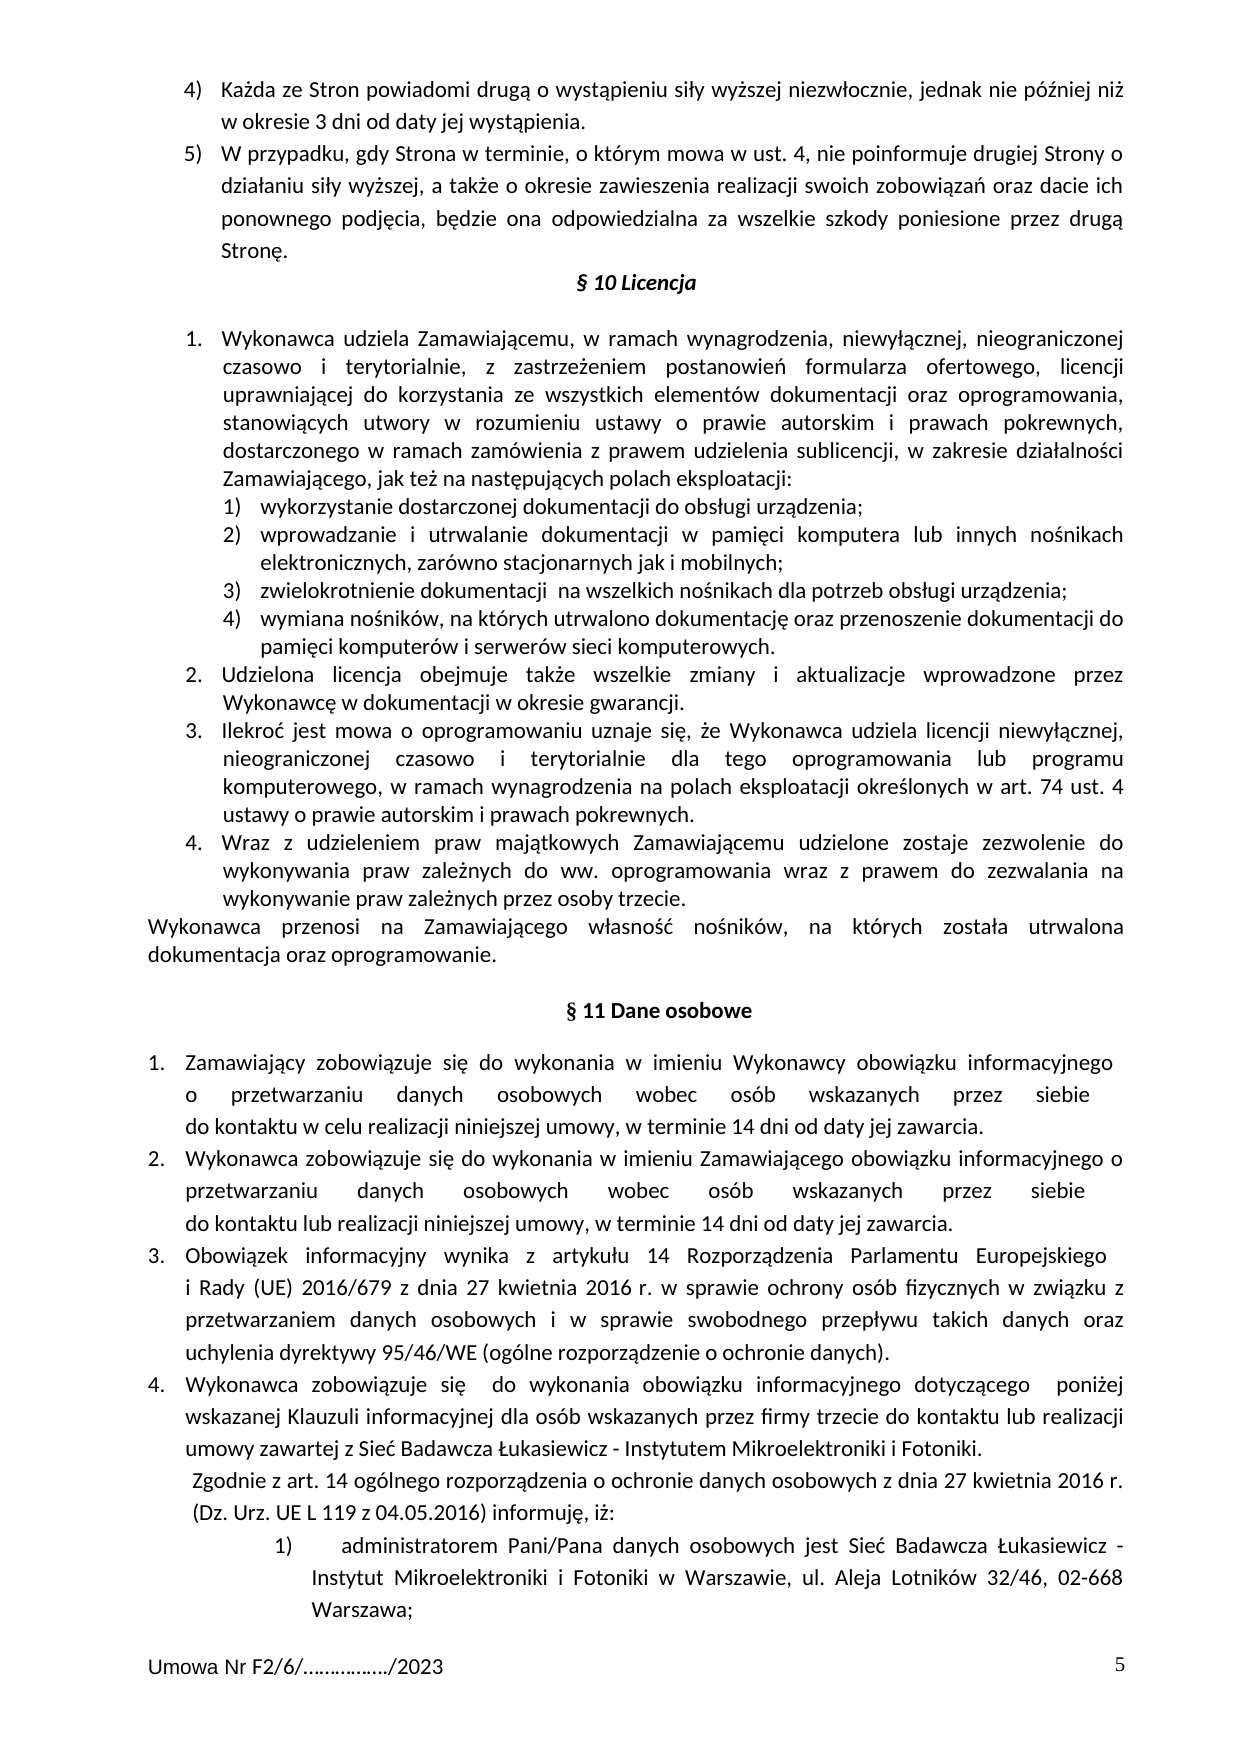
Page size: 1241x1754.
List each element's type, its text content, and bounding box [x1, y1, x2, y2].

list Wykonawca udziela Zamawiającemu, w ramach wynagrodzenia, niewyłącznej, nieograniczonej czasowo i terytorialnie, z zastrzeżeniem postanowień formularza ofertowego, licencji uprawniającej do korzystania ze wszystkich elementów dokumentacji oraz oprogramowania, stanowiących utwory w rozumieniu ustawy o prawie autorskim i prawach pokrewnych, dostarczonego w ramach zamówienia z prawem udzielenia sublicencji, w zakresie działalności Zamawiającego, jak też na następujących polach eksploatacji: [185, 324, 1125, 492]
text § 10 Licencja [148, 268, 1125, 296]
list zwielokrotnienie dokumentacji na wszelkich nośnikach dla potrzeb obsługi urządzenia; [223, 576, 1125, 604]
text Zgodnie z art. 14 ogólnego rozporządzenia o ochronie danych osobowych z dnia 27 kwietnia 2016 r. (Dz. Urz. UE L 119 z 04.05.2016) informuję, iż: [192, 1466, 1125, 1527]
list Wykonawca zobowiązuje się do wykonania w imieniu Zamawiającego obowiązku informacyjnego o przetwarzaniu danych osobowych wobec osób wskazanych przez siebie do kontaktu lub realizacji niniejszej umowy, w terminie 14 dni od daty jej zawarcia. [148, 1144, 1125, 1237]
list Zamawiający zobowiązuje się do wykonania w imieniu Wykonawcy obowiązku informacyjnego o przetwarzaniu danych osobowych wobec osób wskazanych przez siebie do kontaktu w celu realizacji niniejszej umowy, w terminie 14 dni od daty jej zawarcia. [148, 1048, 1125, 1140]
text Wykonawca przenosi na Zamawiającego własność nośników, na których została utrwalona dokumentacja oraz oprogramowanie. [148, 912, 1125, 968]
list Udzielona licencja obejmuje także wszelkie zmiany i aktualizacje wprowadzone przez Wykonawcę w dokumentacji w okresie gwarancji. [185, 660, 1125, 716]
list wymiana nośników, na których utrwalono dokumentację oraz przenoszenie dokumentacji do pamięci komputerów i serwerów sieci komputerowych. [223, 604, 1125, 660]
text 11 Dane osobowe [193, 997, 1125, 1024]
list administratorem Pani/Pana danych osobowych jest Sieć Badawcza Łukasiewicz - Instytut Mikroelektroniki i Fotoniki w Warszawie, ul. Aleja Lotników 32/46, 02-668 Warszawa; [274, 1531, 1125, 1623]
list Ilekroć jest mowa o oprogramowaniu uznaje się, że Wykonawca udziela licencji niewyłącznej, nieograniczonej czasowo i terytorialnie dla tego oprogramowania lub programu komputerowego, w ramach wynagrodzenia na polach eksploatacji określonych w art. 74 ust. 4 ustawy o prawie autorskim i prawach pokrewnych. [185, 716, 1125, 828]
list wykorzystanie dostarczonej dokumentacji do obsługi urządzenia; [223, 492, 1125, 520]
list W przypadku, gdy Strona w terminie, o którym mowa w ust. 4, nie poinformuje drugiej Strony o działaniu siły wyższej, a także o okresie zawieszenia realizacji swoich zobowiązań oraz dacie ich ponownego podjęcia, będzie ona odpowiedzialna za wszelkie szkody poniesione przez drugą Stronę. [184, 139, 1125, 264]
list Wykonawca zobowiązuje się do wykonania obowiązku informacyjnego dotyczącego poniżej wskazanej Klauzuli informacyjnej dla osób wskazanych przez firmy trzecie do kontaktu lub realizacji umowy zawartej z Sieć Badawcza Łukasiewicz - Instytutem Mikroelektroniki i Fotoniki. [148, 1370, 1125, 1462]
list Obowiązek informacyjny wynika z artykułu 14 Rozporządzenia Parlamentu Europejskiego i Rady (UE) 2016/679 z dnia 27 kwietnia 2016 r. w sprawie ochrony osób fizycznych w związku z przetwarzaniem danych osobowych i w sprawie swobodnego przepływu takich danych oraz uchylenia dyrektywy 95/46/WE (ogólne rozporządzenie o ochronie danych). [148, 1241, 1125, 1366]
list Wraz z udzieleniem praw majątkowych Zamawiającemu udzielone zostaje zezwolenie do wykonywania praw zależnych do ww. oprogramowania wraz z prawem do zezwalania na wykonywanie praw zależnych przez osoby trzecie. [185, 828, 1125, 912]
list Każda ze Stron powiadomi drugą o wystąpieniu siły wyższej niezwłocznie, jednak nie później niż w okresie 3 dni od daty jej wystąpienia. [184, 75, 1125, 135]
list wprowadzanie i utrwalanie dokumentacji w pamięci komputera lub innych nośnikach elektronicznych, zarówno stacjonarnych jak i mobilnych; [223, 520, 1125, 576]
